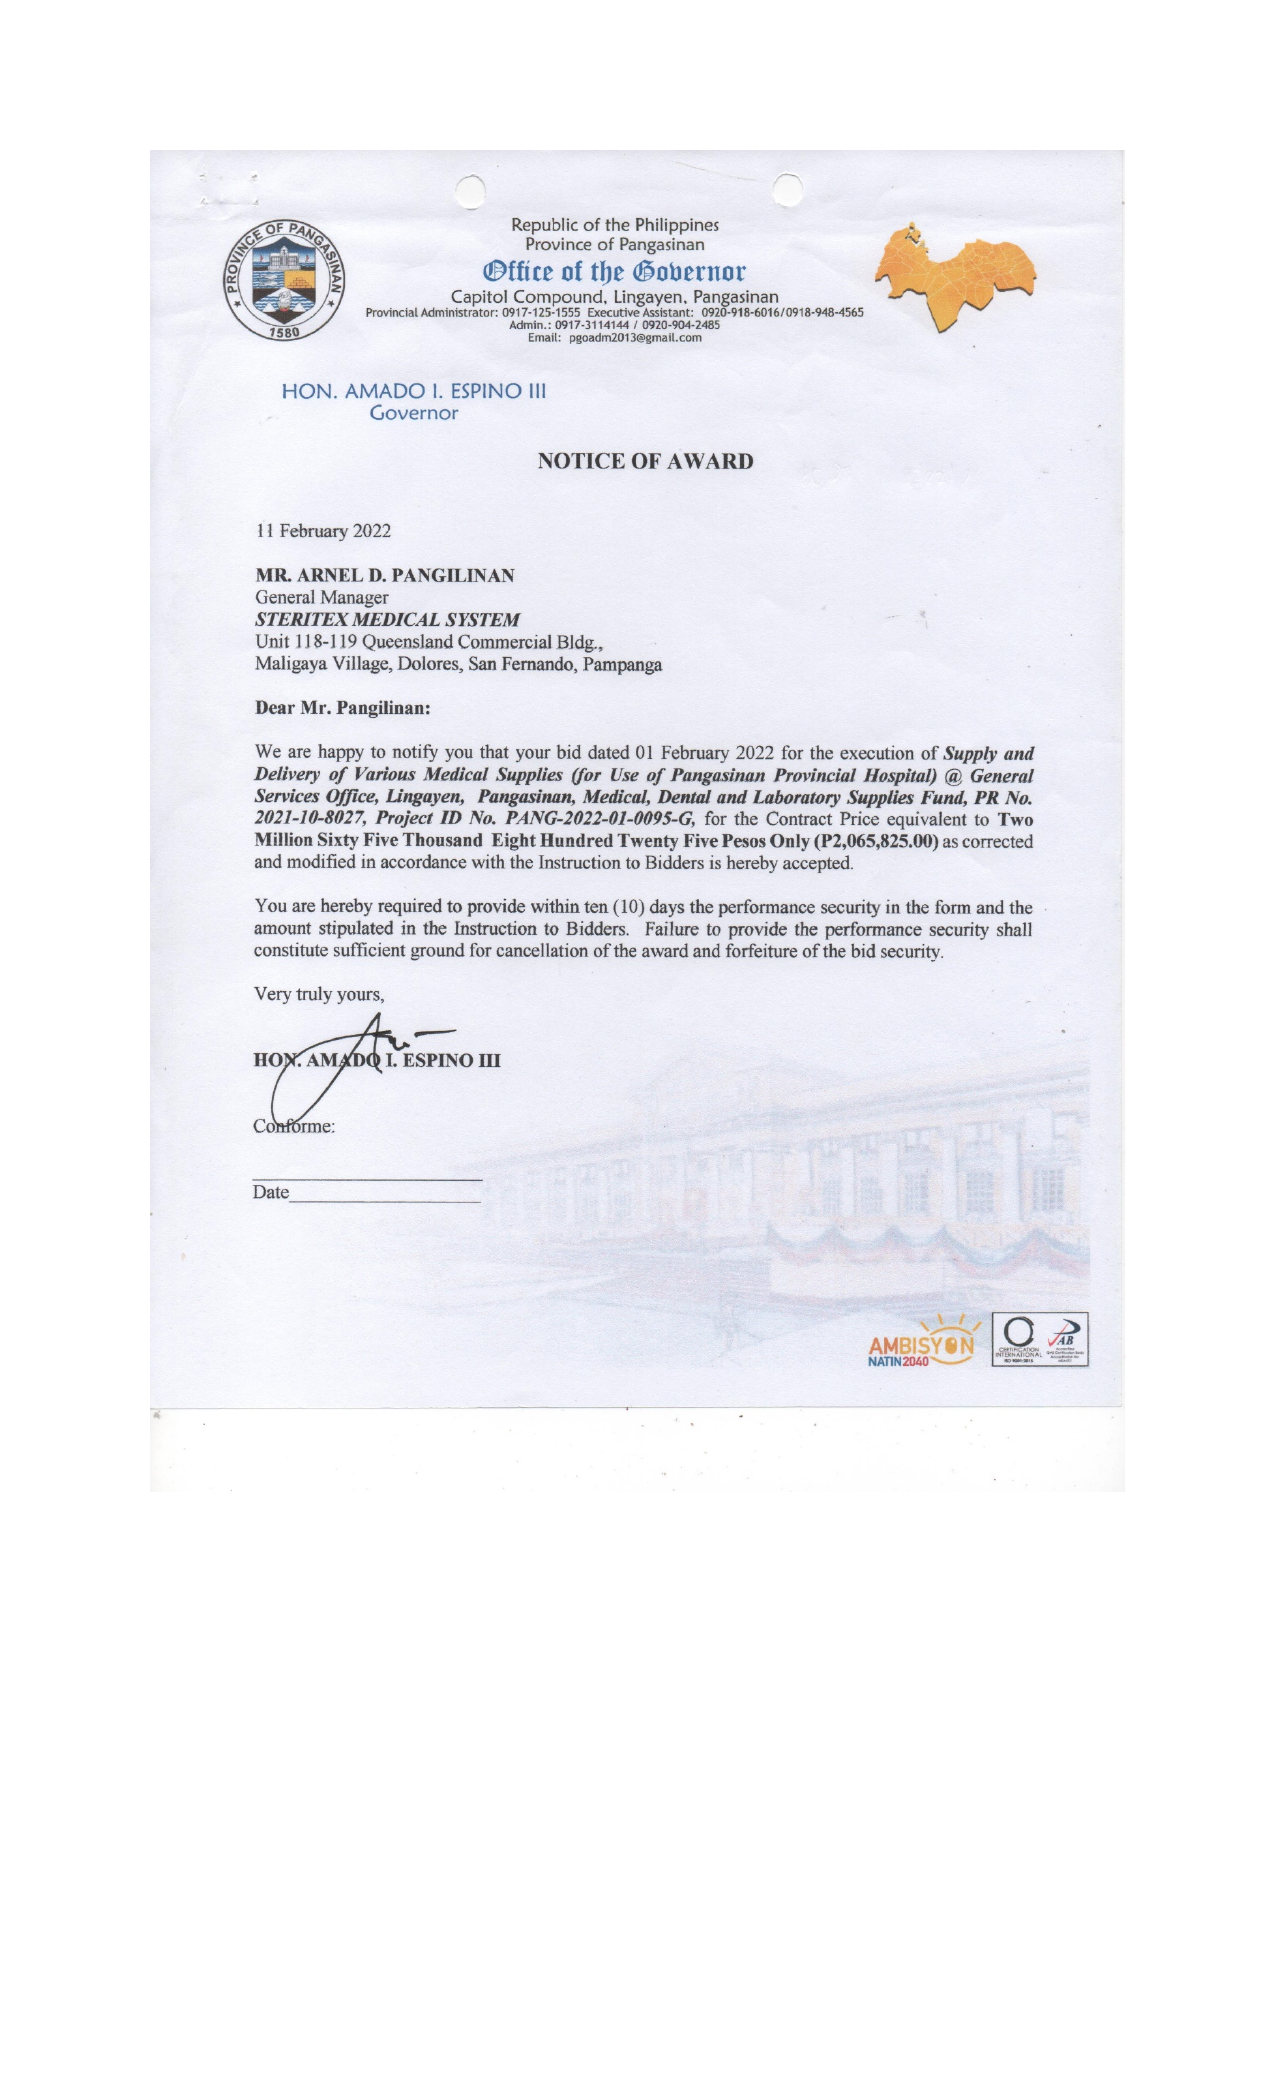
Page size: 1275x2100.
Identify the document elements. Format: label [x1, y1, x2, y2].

picture [150, 150, 1125, 1492]
